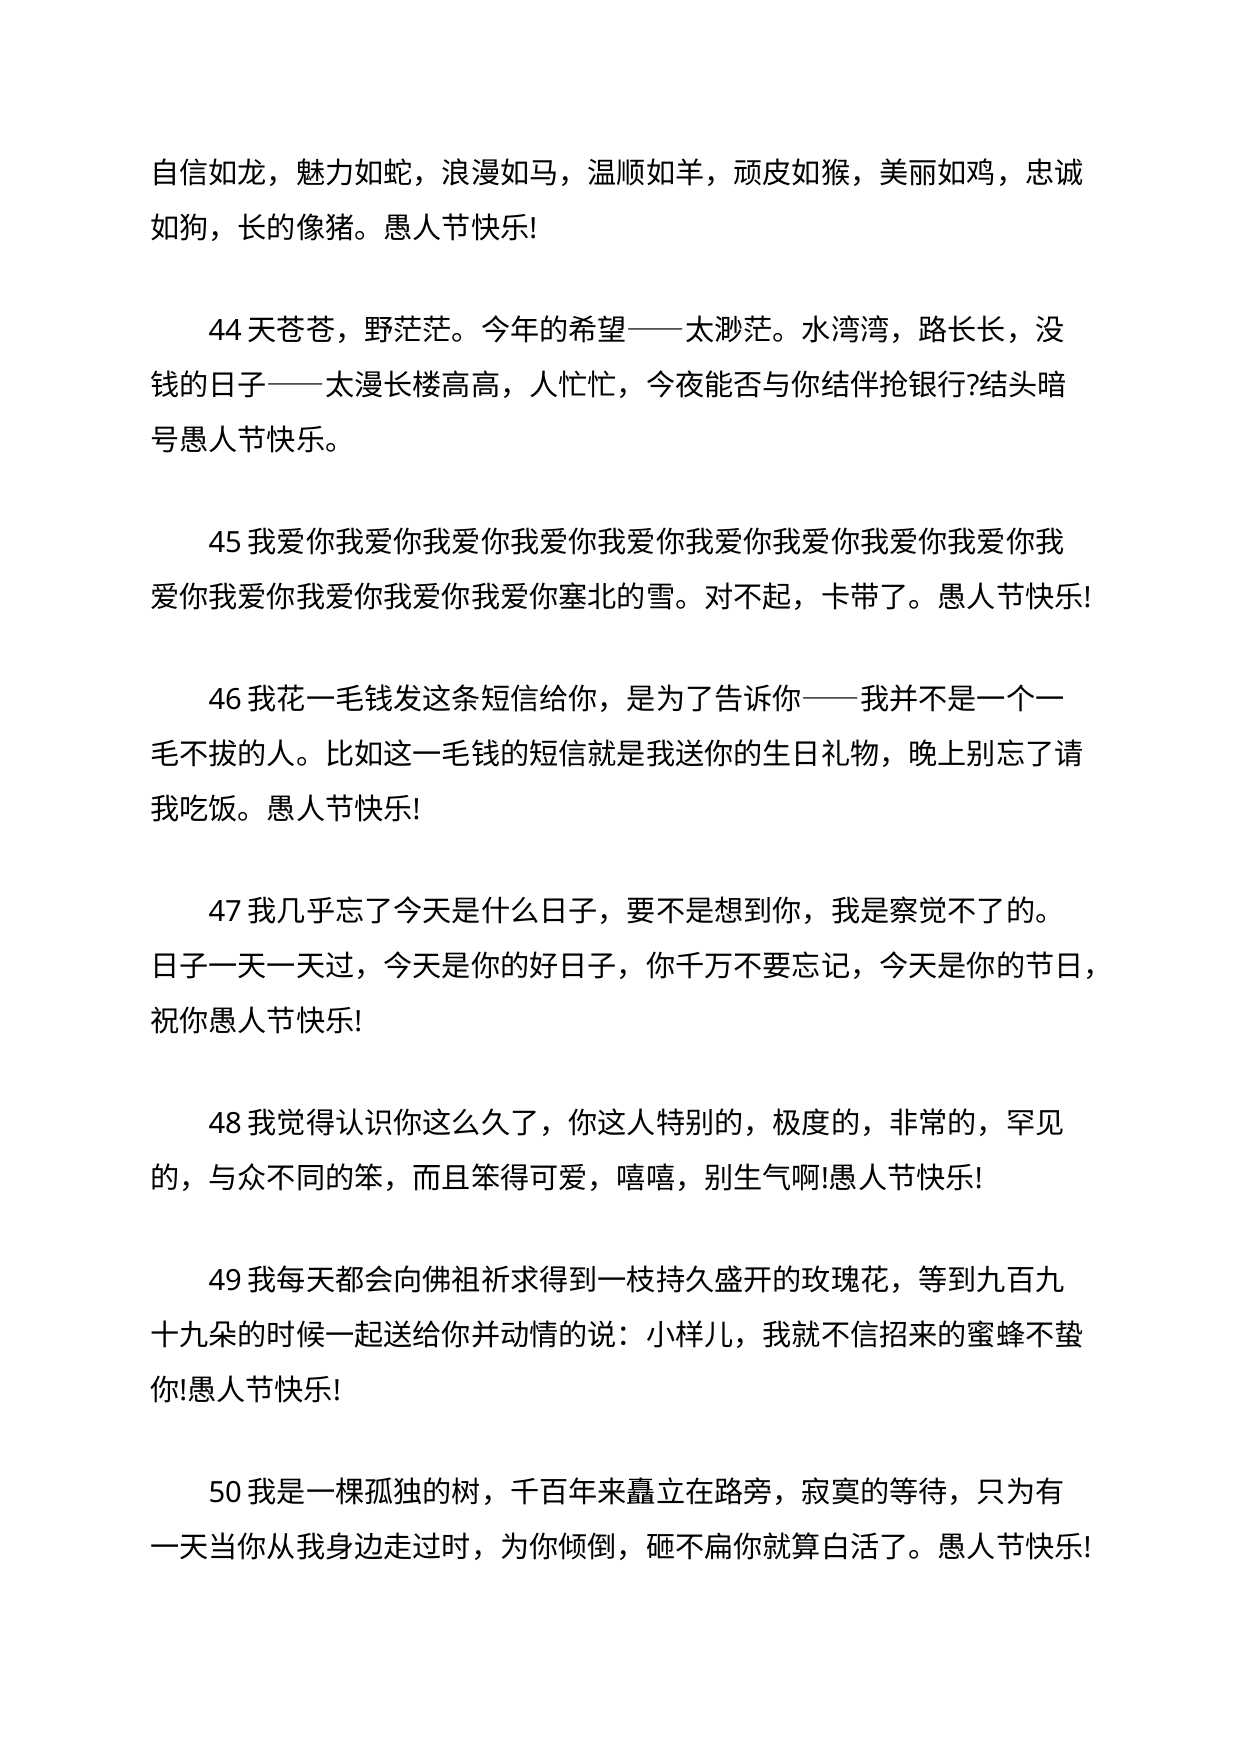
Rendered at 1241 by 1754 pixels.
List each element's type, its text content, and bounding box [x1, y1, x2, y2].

text 45我爱你我爱你我爱你我爱你我爱你我爱你我爱你我爱你我爱你我爱你我爱你我爱你我爱你我爱你塞北的雪。对不起，卡带了。愚人节快乐! [150, 519, 1090, 616]
text 49我每天都会向佛祖祈求得到一枝持久盛开的玫瑰花，等到九百九十九朵的时候一起送给你并动情的说：小样儿，我就不信招来的蜜蜂不蛰你!愚人节快乐! [150, 1256, 1090, 1409]
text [150, 150, 1090, 247]
text 44天苍苍，野茫茫。今年的希望——太渺茫。水湾湾，路长长，没钱的日子——太漫长楼高高，人忙忙，今夜能否与你结伴抢银行?结头暗号愚人节快乐。 [150, 307, 1090, 459]
text 48我觉得认识你这么久了，你这人特别的，极度的，非常的，罕见的，与众不同的笨，而且笨得可爱，嘻嘻，别生气啊!愚人节快乐! [150, 1099, 1090, 1197]
text 50我是一棵孤独的树，千百年来矗立在路旁，寂寞的等待，只为有一天当你从我身边走过时，为你倾倒，砸不扁你就算白活了。愚人节快乐! [150, 1468, 1090, 1566]
text 47我几乎忘了今天是什么日子，要不是想到你，我是察觉不了的。日子一天一天过，今天是你的好日子，你千万不要忘记，今天是你的节日，祝你愚人节快乐! [150, 887, 1090, 1040]
text 46我花一毛钱发这条短信给你，是为了告诉你——我并不是一个一毛不拔的人。比如这一毛钱的短信就是我送你的生日礼物，晚上别忘了请我吃饭。愚人节快乐! [150, 676, 1090, 828]
